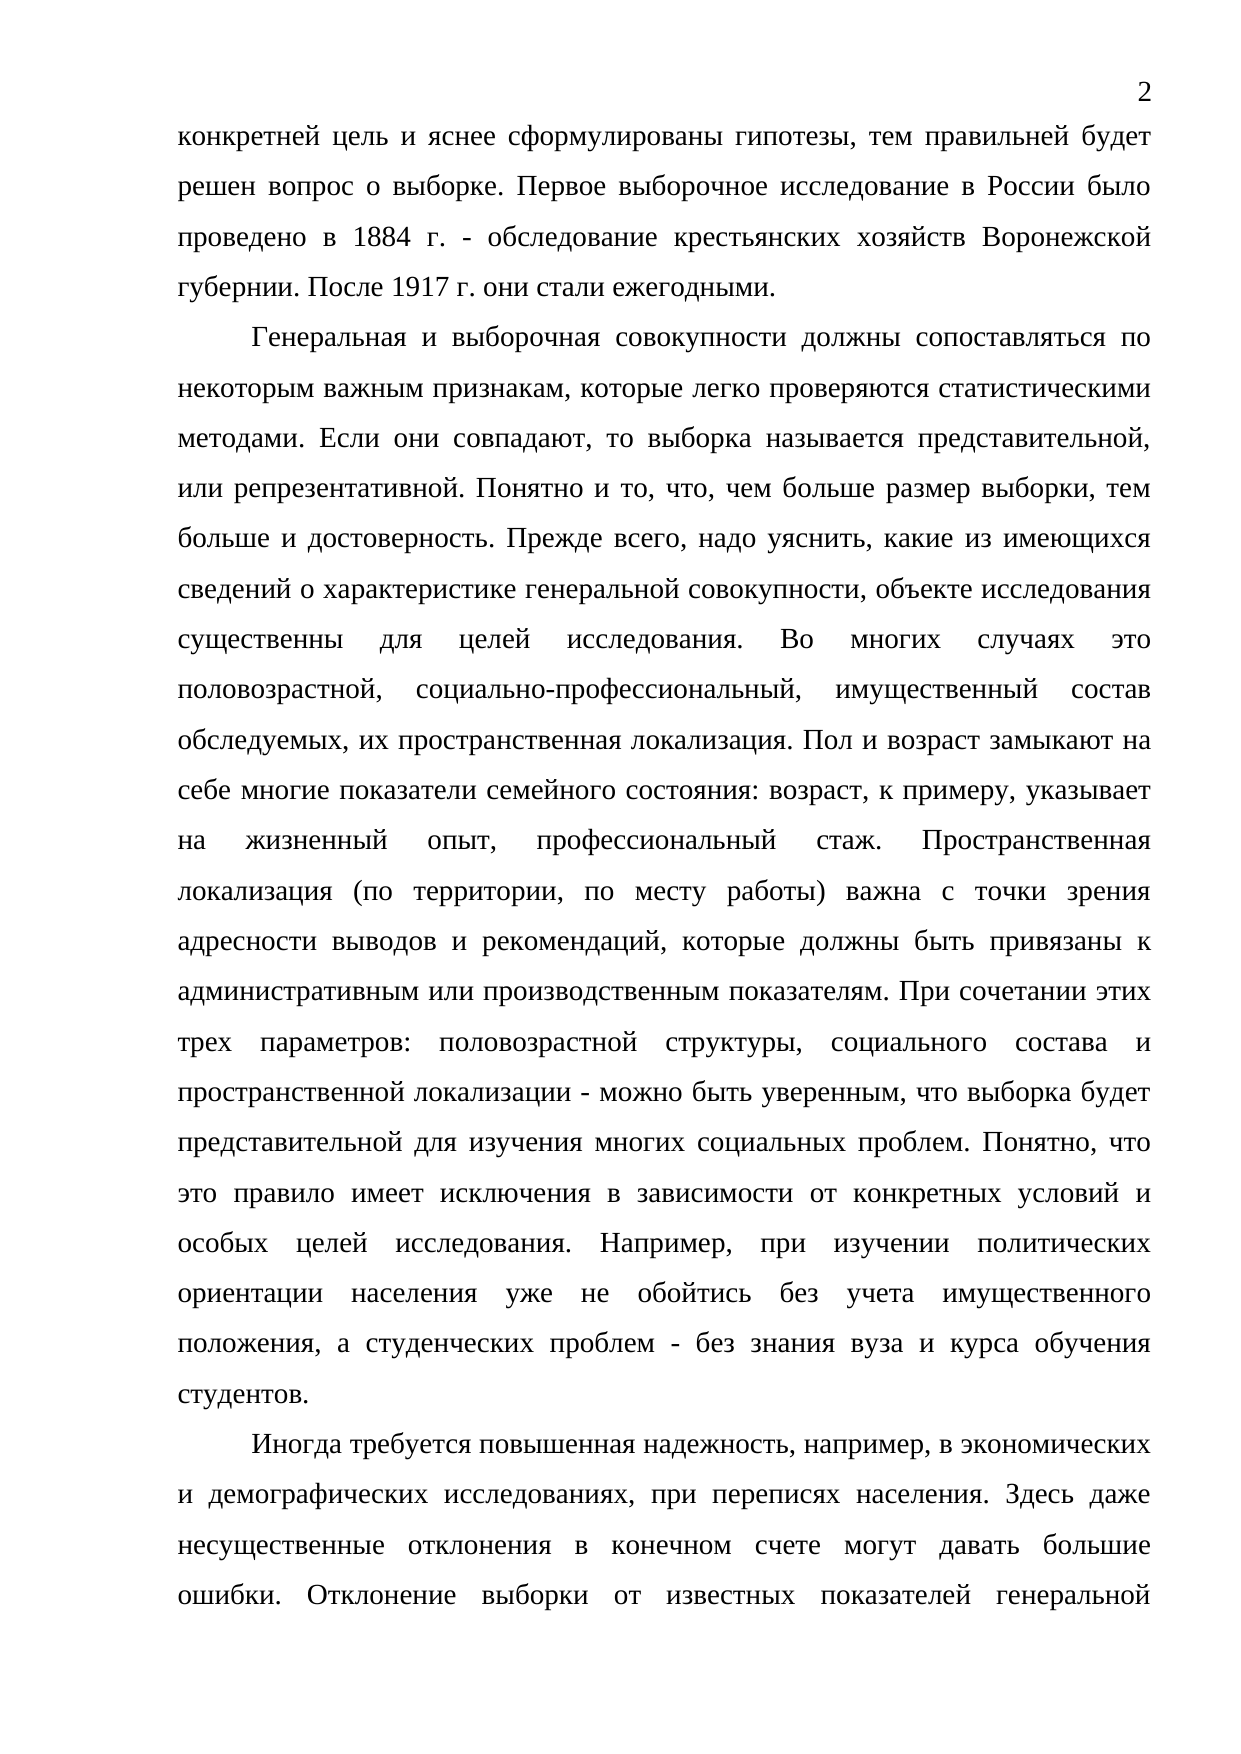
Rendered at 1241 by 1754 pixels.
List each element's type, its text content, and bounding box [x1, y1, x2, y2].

text Генеральная и выборочная совокупности должны сопоставляться по некоторым важным признакам, которые легко проверяются статистическими методами. Если они совпадают, то выборка называется представительной, или репрезентативной. Понятно и то, что, чем больше размер выборки, тем больше и достоверность. Прежде всего, надо уяснить, какие из имеющихся сведений о характеристике генеральной совокупности, объекте исследования существенны для целей исследования. Во многих случаях это половозрастной, социально-профессиональный, имущественный состав обследуемых, их пространственная локализация. Пол и возраст замыкают на себе многие показатели семейного состояния: возраст, к примеру, указывает на жизненный опыт, профессиональный стаж. Пространственная локализация (по территории, по месту работы) важна с точки зрения адресности выводов и рекомендаций, которые должны быть привязаны к административным или производственным показателям. При сочетании этих трех параметров: половозрастной структуры, социального состава и пространственной локализации - можно быть уверенным, что выборка будет представительной для изучения многих социальных проблем. Понятно, что это правило имеет исключения в зависимости от конкретных условий и особых целей исследования. Например, при изучении политических ориентации населения уже не обойтись без учета имущественного положения, а студенческих проблем - без знания вуза и курса обучения студентов. [177, 319, 1152, 1409]
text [177, 1426, 1152, 1611]
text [177, 118, 1152, 303]
